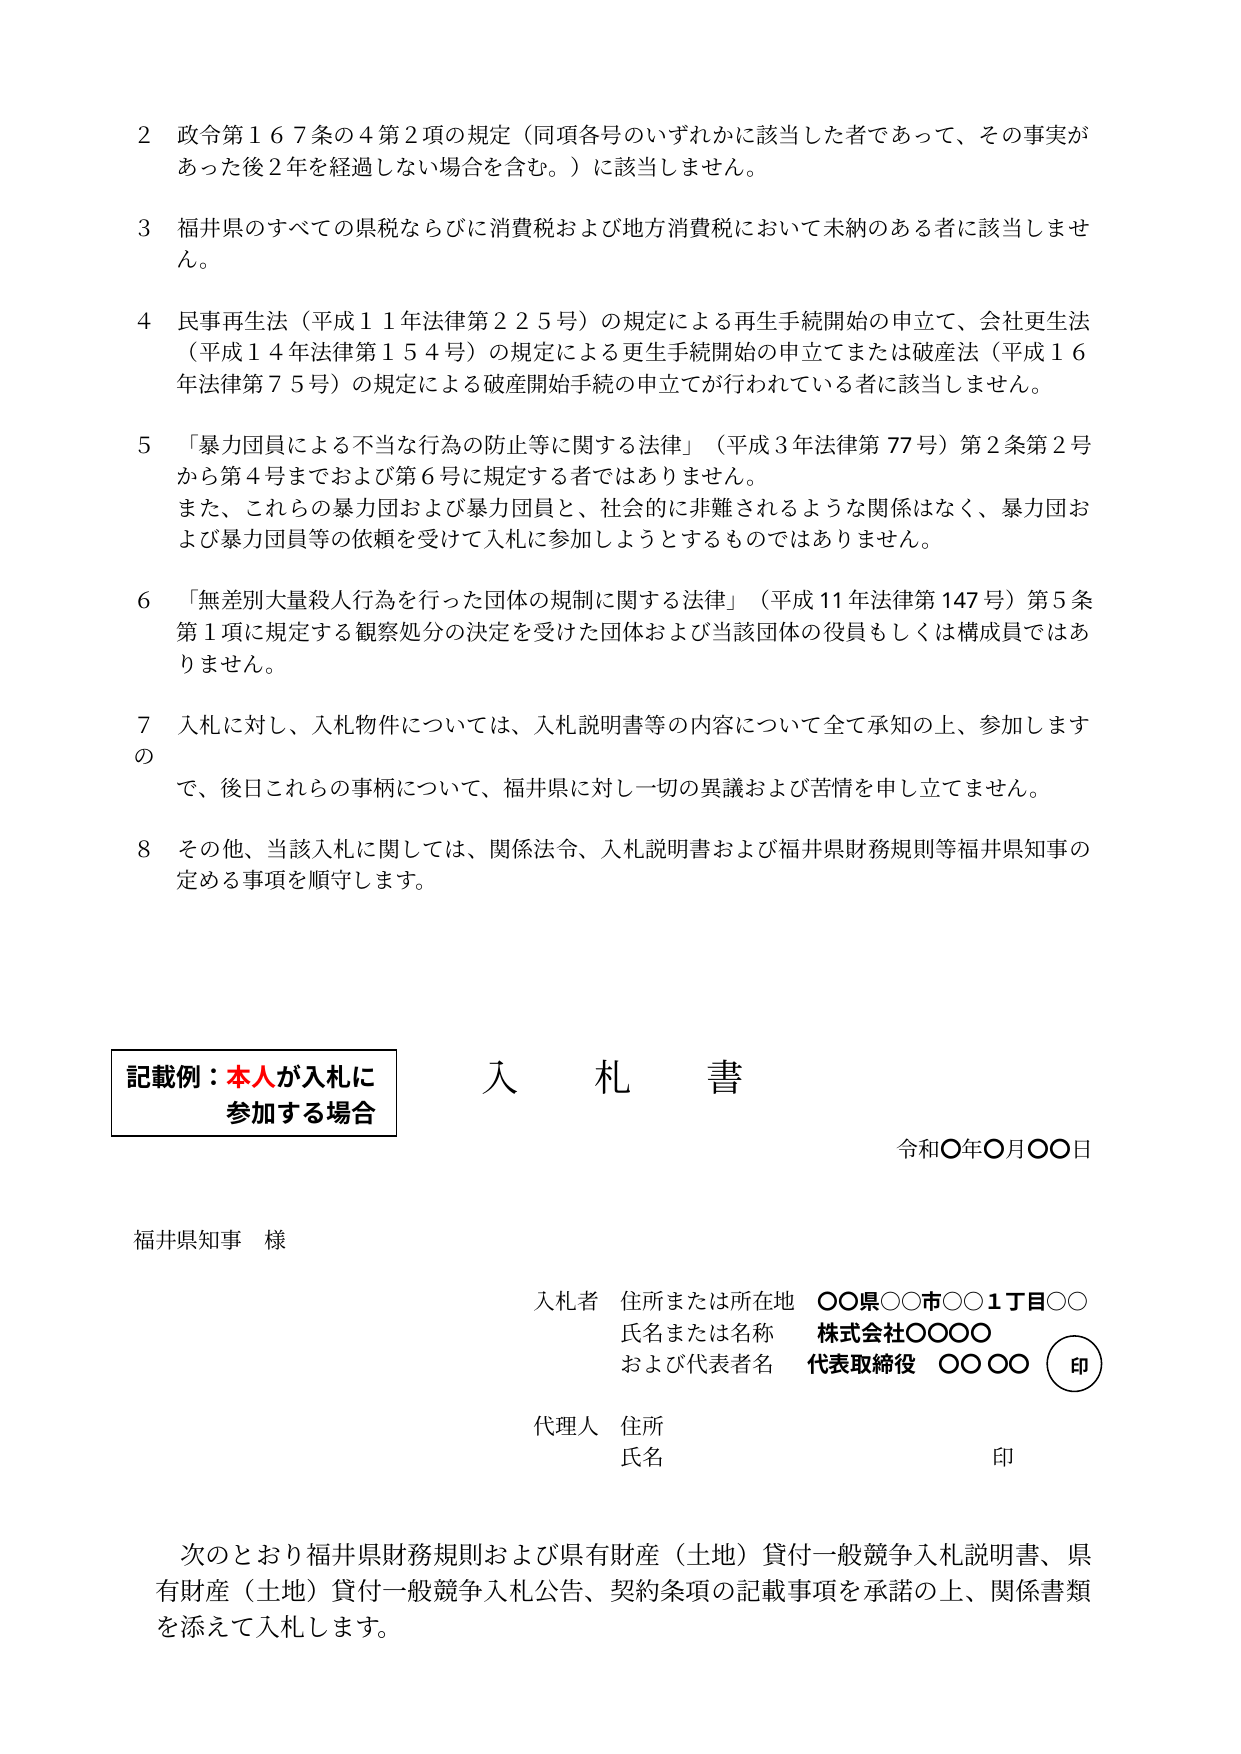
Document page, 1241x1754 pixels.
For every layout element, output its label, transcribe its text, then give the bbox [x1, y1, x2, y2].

text 次のとおり福井県財務規則および県有財産（土地）貸付一般競争入札説明書、県有財産（土地）貸付一般競争入札公告、契約条項の記載事項を承諾の上、関係書類を添えて入札します。 [155, 1536, 1093, 1643]
text 入 札 書 [133, 1048, 1093, 1102]
text ３ 福井県のすべての県税ならびに消費税および地方消費税において未納のある者に該当しません。 [133, 211, 1093, 274]
text 氏名 印 [533, 1440, 1093, 1472]
text ５ 「暴力団員による不当な行為の防止等に関する法律」（平成３年法律第77号）第２条第２号から第４号までおよび第６号に規定する者ではありません。 [133, 428, 1093, 491]
text ８ その他、当該入札に関しては、関係法令、入札説明書および福井県財務規則等福井県知事の定める事項を順守します。 [133, 832, 1093, 895]
text 氏名または名称 株式会社〇〇〇〇 [533, 1316, 1093, 1347]
text ４ 民事再生法（平成１１年法律第２２５号）の規定による再生手続開始の申立て、会社更生法（平成１４年法律第１５４号）の規定による更生手続開始の申立てまたは破産法（平成１６年法律第７５号）の規定による破産開始手続の申立てが行われている者に該当しません。 [133, 304, 1093, 398]
text 入札者 住所または所在地 〇〇県○○市○○１丁目○○ [533, 1284, 1093, 1316]
text 福井県知事 様 [133, 1223, 1093, 1254]
text で、後日これらの事柄について、福井県に対し一切の異議および苦情を申し立てません。 [133, 771, 1093, 802]
text 令和〇年〇月〇〇日 [133, 1132, 1093, 1163]
text ６ 「無差別大量殺人行為を行った団体の規制に関する法律」（平成11年法律第147号）第５条第１項に規定する観察処分の決定を受けた団体および当該団体の役員もしくは構成員ではありません。 [133, 584, 1093, 678]
text ２ 政令第１６７条の４第２項の規定（同項各号のいずれかに該当した者であって、その事実があった後２年を経過しない場合を含む。）に該当しません。 [133, 118, 1093, 181]
text 代理人 住所 [533, 1409, 1093, 1440]
text また、これらの暴力団および暴力団員と、社会的に非難されるような関係はなく、暴力団および暴力団員等の依頼を受けて入札に参加しようとするものではありません。 [177, 491, 1093, 554]
text および代表者名 代表取締役 〇〇 〇〇 [533, 1347, 1051, 1379]
text ７ 入札に対し、入札物件については、入札説明書等の内容について全て承知の上、参加しますの [133, 708, 1093, 771]
